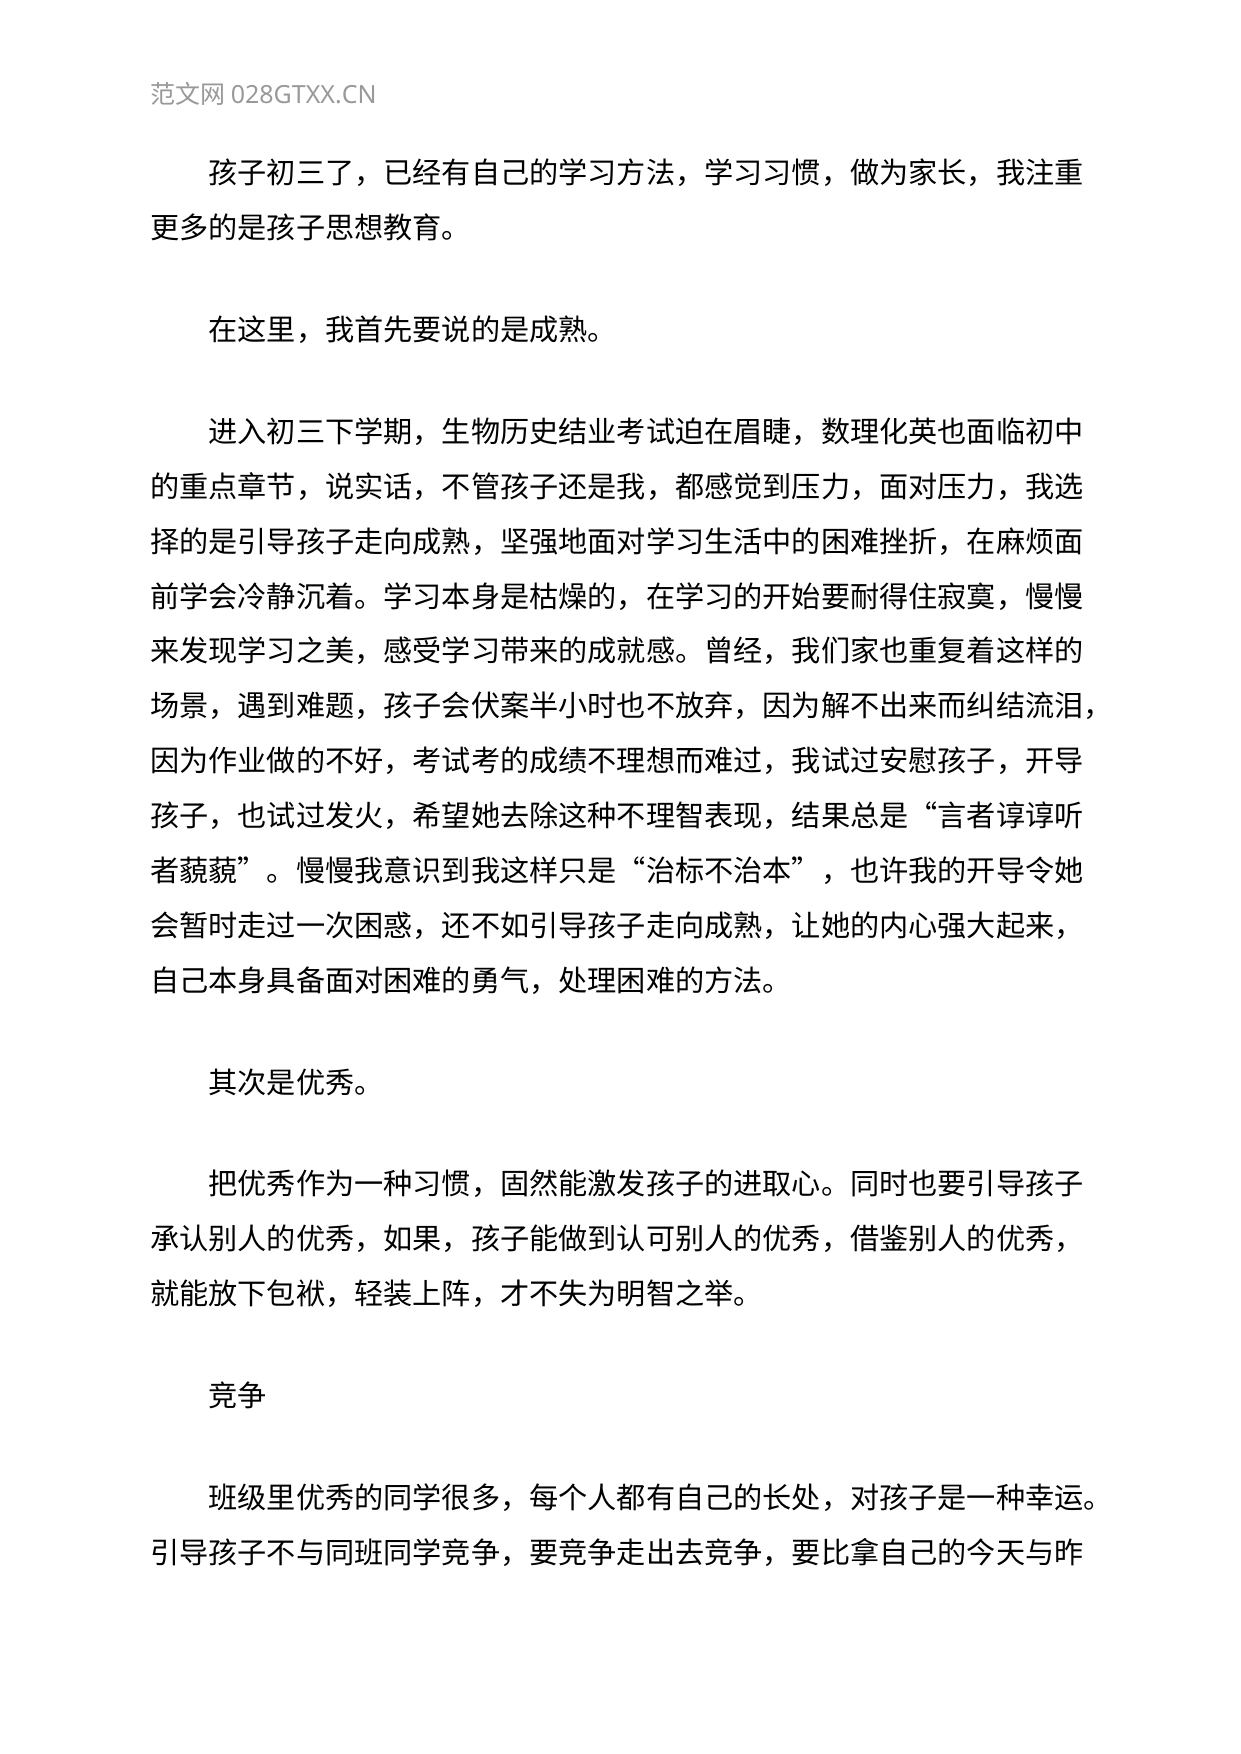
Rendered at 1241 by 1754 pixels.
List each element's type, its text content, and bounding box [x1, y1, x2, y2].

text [150, 1474, 1090, 1571]
text 竞争 [150, 1372, 1090, 1415]
text 在这里，我首先要说的是成熟。 [150, 307, 1090, 349]
text 其次是优秀。 [150, 1059, 1090, 1101]
text 进入初三下学期，生物历史结业考试迫在眉睫，数理化英也面临初中的重点章节，说实话，不管孩子还是我，都感觉到压力，面对压力，我选择的是引导孩子走向成熟，坚强地面对学习生活中的困难挫折，在麻烦面前学会冷静沉着。学习本身是枯燥的，在学习的开始要耐得住寂寞，慢慢来发现学习之美，感受学习带来的成就感。曾经，我们家也重复着这样的场景，遇到难题，孩子会伏案半小时也不放弃，因为解不出来而纠结流泪，因为作业做的不好，考试考的成绩不理想而难过，我试过安慰孩子，开导孩子，也试过发火，希望她去除这种不理智表现，结果总是“言者谆谆听者藐藐”。慢慢我意识到我这样只是“治标不治本”，也许我的开导令她会暂时走过一次困惑，还不如引导孩子走向成熟，让她的内心强大起来，自己本身具备面对困难的勇气，处理困难的方法。 [150, 408, 1090, 1000]
text 把优秀作为一种习惯，固然能激发孩子的进取心。同时也要引导孩子承认别人的优秀，如果，孩子能做到认可别人的优秀，借鉴别人的优秀，就能放下包袱，轻装上阵，才不失为明智之举。 [150, 1161, 1090, 1313]
text 孩子初三了，已经有自己的学习方法，学习习惯，做为家长，我注重更多的是孩子思想教育。 [150, 150, 1090, 247]
